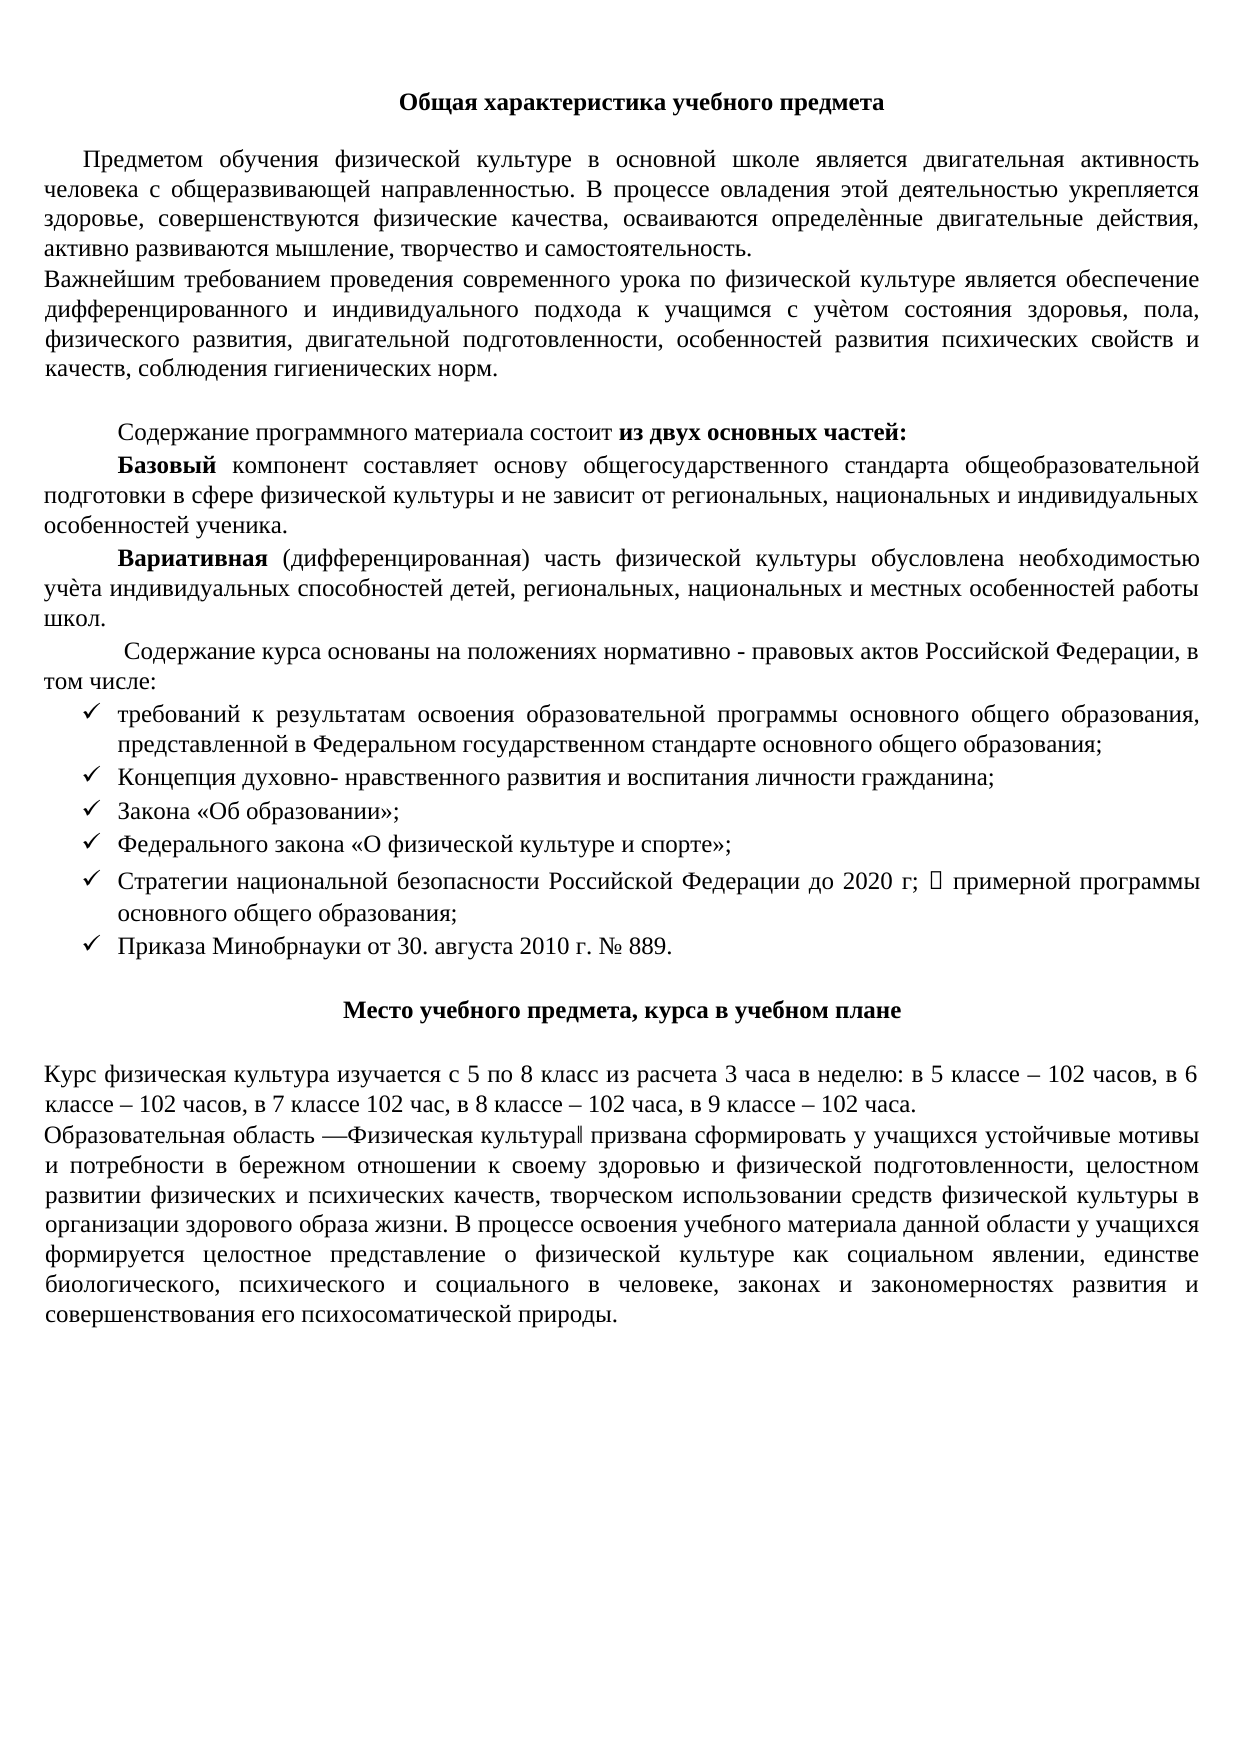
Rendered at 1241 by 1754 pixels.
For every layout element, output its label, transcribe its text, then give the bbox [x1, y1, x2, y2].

text Важнейшим требованием проведения современного урока по физической культуре является обеспечение дифференцированного и индивидуального подхода к учащимся с учѐтом состояния здоровья, пола, физического развития, двигательной подготовленности, особенностей развития психических свойств и качеств, соблюдения гигиенических норм. [44, 264, 1200, 382]
text Содержание программного материала состоит из двух основных частей: [117, 417, 1200, 446]
text Образовательная область ―Физическая культура‖ призвана сформировать у учащихся устойчивые мотивы и потребности в бережном отношении к своему здоровью и физической подготовленности, целостном развитии физических и психических качеств, творческом использовании средств физической культуры в организации здорового образа жизни. В процессе освоения учебного материала данной области у учащихся формируется целостное представление о физической культуре как социальном явлении, единстве биологического, психического и социального в человеке, законах и закономерностях развития и совершенствования его психосоматической природы. [44, 1120, 1200, 1328]
subtitle Общая характеристика учебного предмета [82, 87, 1201, 116]
list Закона «Об образовании»; [81, 796, 1200, 824]
list требований к результатам освоения образовательной программы основного общего образования, представленной в Федеральном государственном стандарте основного общего образования; [81, 699, 1200, 758]
text Содержание курса основаны на положениях нормативно - правовых актов Российской Федерации, в том числе: [44, 636, 1200, 695]
text Предметом обучения физической культуре в основной школе является двигательная активность человека с общеразвивающей направленностью. В процессе овладения этой деятельностью укрепляется здоровье, совершенствуются физические качества, осваиваются определѐнные двигательные действия, активно развиваются мышление, творчество и самостоятельность. [44, 144, 1200, 262]
list Приказа Минобрнауки от 30. августа 2010 г. № 889. [81, 931, 1200, 959]
text Вариативная (дифференцированная) часть физической культуры обусловлена необходимостью учѐта индивидуальных способностей детей, региональных, национальных и местных особенностей работы школ. [44, 543, 1200, 632]
list Концепция духовно- нравственного развития и воспитания личности гражданина; [81, 762, 1200, 791]
list Федерального закона «О физической культуре и спорте»; [81, 829, 1200, 858]
subtitle Место учебного предмета, курса в учебном плане [82, 996, 1162, 1024]
text Базовый компонент составляет основу общегосударственного стандарта общеобразовательной подготовки в сфере физической культуры и не зависит от региональных, национальных и индивидуальных особенностей ученика. [44, 450, 1200, 539]
list Стратегии национальной безопасности Российской Федерации до 2020 г;  примерной программы основного общего образования; [81, 863, 1200, 927]
text Курс физическая культура изучается с 5 по 8 класс из расчета 3 часа в неделю: в 5 классе – 102 часов, в 6 классе – 102 часов, в 7 классе 102 час, в 8 классе – 102 часа, в 9 классе – 102 часа. [44, 1059, 1200, 1118]
